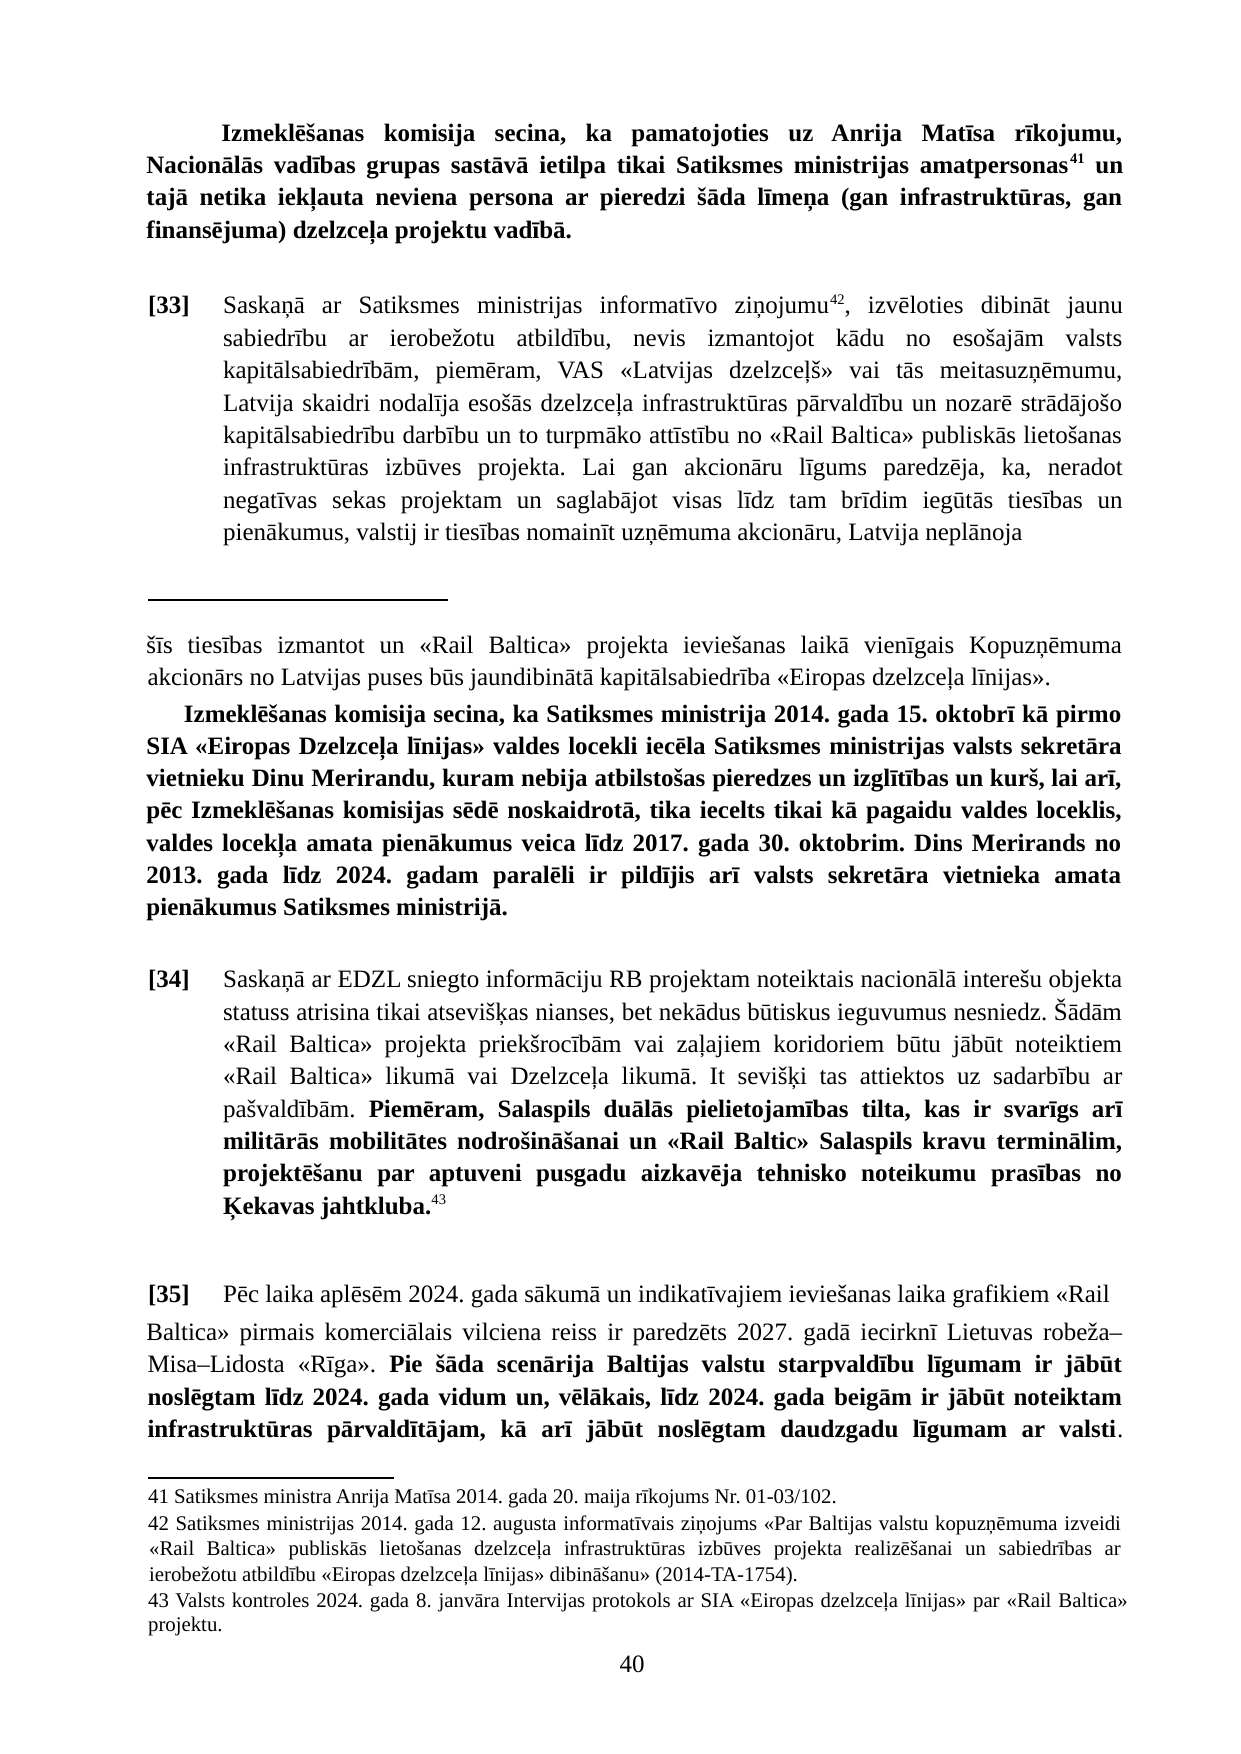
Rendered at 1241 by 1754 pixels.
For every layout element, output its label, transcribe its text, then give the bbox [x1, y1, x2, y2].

text Izmeklēšanas komisija secina, ka pamatojoties uz Anrija Matīsa rīkojumu, Nacionālās vadības grupas sastāvā ietilpa tikai Satiksmes ministrijas amatpersonas un tajā netika iekļauta neviena persona ar pieredzi šāda līmeņa (gan infrastruktūras, gan finansējuma) dzelzceļa projektu vadībā. [146, 118, 1123, 243]
list Saskaņā ar Satiksmes ministrijas informatīvo ziņojumu, izvēloties dibināt jaunu sabiedrību ar ierobežotu atbildību, nevis izmantojot kādu no esošajām valsts kapitālsabiedrībām, piemēram, VAS «Latvijas dzelzceļš» vai tās meitasuzņēmumu, Latvija skaidri nodalīja esošās dzelzceļa infrastruktūras pārvaldību un nozarē strādājošo kapitālsabiedrību darbību un to turpmāko attīstību no «Rail Baltica» publiskās lietošanas infrastruktūras izbūves projekta. Lai gan akcionāru līgums paredzēja, ka, neradot negatīvas sekas projektam un saglabājot visas līdz tam brīdim iegūtās tiesības un pienākumus, valstij ir tiesības nomainīt uzņēmuma akcionāru, Latvija neplānoja [148, 291, 1123, 546]
list Saskaņā ar EDZL sniegto informāciju RB projektam noteiktais nacionālā interešu objekta statuss atrisina tikai atsevišķas nianses, bet nekādus būtiskus ieguvumus nesniedz. Šādām «Rail Baltica» projekta priekšrocībām vai zaļajiem koridoriem būtu jābūt noteiktiem «Rail Baltica» likumā vai Dzelzceļa likumā. It sevišķi tas attiektos uz sadarbību ar pašvaldībām. Piemēram, Salaspils duālās pielietojamības tilta, kas ir svarīgs arī militārās mobilitātes nodrošināšanai un «Rail Baltic» Salaspils kravu terminālim, projektēšanu par aptuveni pusgadu aizkavēja tehnisko noteikumu prasības no Ķekavas jahtkluba. [148, 964, 1123, 1220]
text šīs tiesības izmantot un «Rail Baltica» projekta ieviešanas laikā vienīgais Kopuzņēmuma akcionārs no Latvijas puses būs jaundibinātā kapitālsabiedrība «Eiropas dzelzceļa līnijas». [146, 630, 1123, 691]
list Pēc laika aplēsēm 2024. gada sākumā un indikatīvajiem ieviešanas laika grafikiem «Rail [148, 1279, 1123, 1307]
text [146, 1317, 1123, 1443]
text Izmeklēšanas komisija secina, ka Satiksmes ministrija 2014. gada 15. oktobrī kā pirmo SIA «Eiropas Dzelzceļa līnijas» valdes locekli iecēla Satiksmes ministrijas valsts sekretāra vietnieku Dinu Merirandu, kuram nebija atbilstošas pieredzes un izglītības un kurš, lai arī, pēc Izmeklēšanas komisijas sēdē noskaidrotā, tika iecelts tikai kā pagaidu valdes loceklis, valdes locekļa amata pienākumus veica līdz 2017. gada 30. oktobrim. Dins Merirands no 2013. gada līdz 2024. gadam paralēli ir pildījis arī valsts sekretāra vietnieka amata pienākumus Satiksmes ministrijā. [146, 699, 1123, 921]
